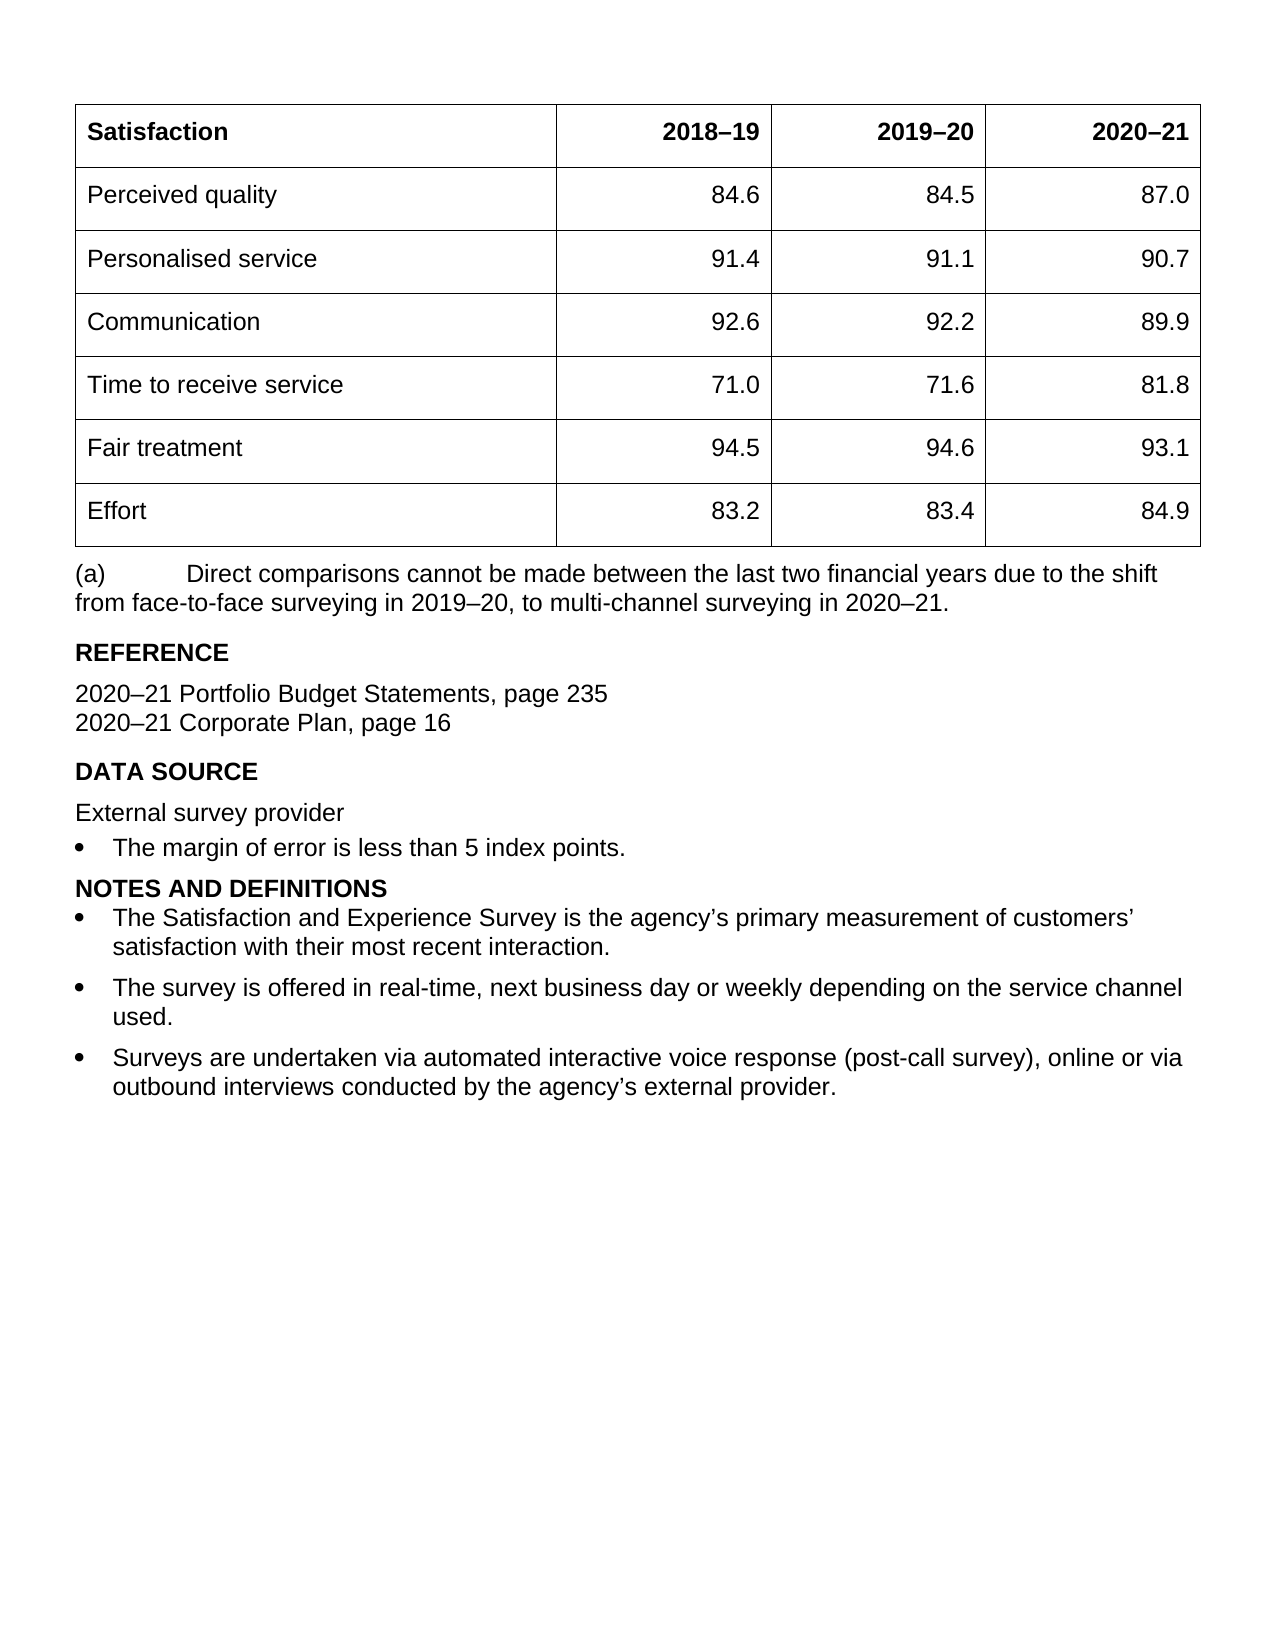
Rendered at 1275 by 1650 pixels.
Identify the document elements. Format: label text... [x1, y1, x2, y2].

text 2020–21 Portfolio Budget Statements, page 235 2020–21 Corporate Plan, page 16 [75, 679, 1200, 736]
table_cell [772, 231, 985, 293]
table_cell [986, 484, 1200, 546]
list Surveys are undertaken via automated interactive voice response (post-call survey), online or via outbound interviews conducted by the agency’s external provider. [75, 1043, 1200, 1101]
list The margin of error is less than 5 index points. [75, 833, 1200, 862]
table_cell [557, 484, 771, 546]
text REFERENCE [75, 637, 1200, 666]
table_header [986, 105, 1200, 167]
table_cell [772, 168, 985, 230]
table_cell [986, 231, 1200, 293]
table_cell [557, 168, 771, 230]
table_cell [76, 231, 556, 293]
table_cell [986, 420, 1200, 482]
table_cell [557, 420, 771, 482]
list The Satisfaction and Experience Survey is the agency’s primary measurement of customers’ satisfaction with their most recent interaction. [75, 903, 1200, 961]
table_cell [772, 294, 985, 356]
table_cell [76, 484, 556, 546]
text (a) Direct comparisons cannot be made between the last two financial years due to the shift from face-to-face surveying in 2019–20, to multi-channel surveying in 2020–21. [75, 559, 1200, 617]
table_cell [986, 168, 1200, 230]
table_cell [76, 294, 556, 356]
text External survey provider [75, 798, 1200, 827]
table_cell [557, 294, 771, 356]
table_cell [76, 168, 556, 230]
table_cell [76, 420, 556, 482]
text Notes and Definitions [75, 874, 1200, 903]
text DATA SOURCE [75, 757, 1200, 786]
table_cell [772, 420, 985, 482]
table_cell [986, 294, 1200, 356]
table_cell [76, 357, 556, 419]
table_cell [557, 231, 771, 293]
list The survey is offered in real-time, next business day or weekly depending on the service channel used. [75, 973, 1200, 1031]
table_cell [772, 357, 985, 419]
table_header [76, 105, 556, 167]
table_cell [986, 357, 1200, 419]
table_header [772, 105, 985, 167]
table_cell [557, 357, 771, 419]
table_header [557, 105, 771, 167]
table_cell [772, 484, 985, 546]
